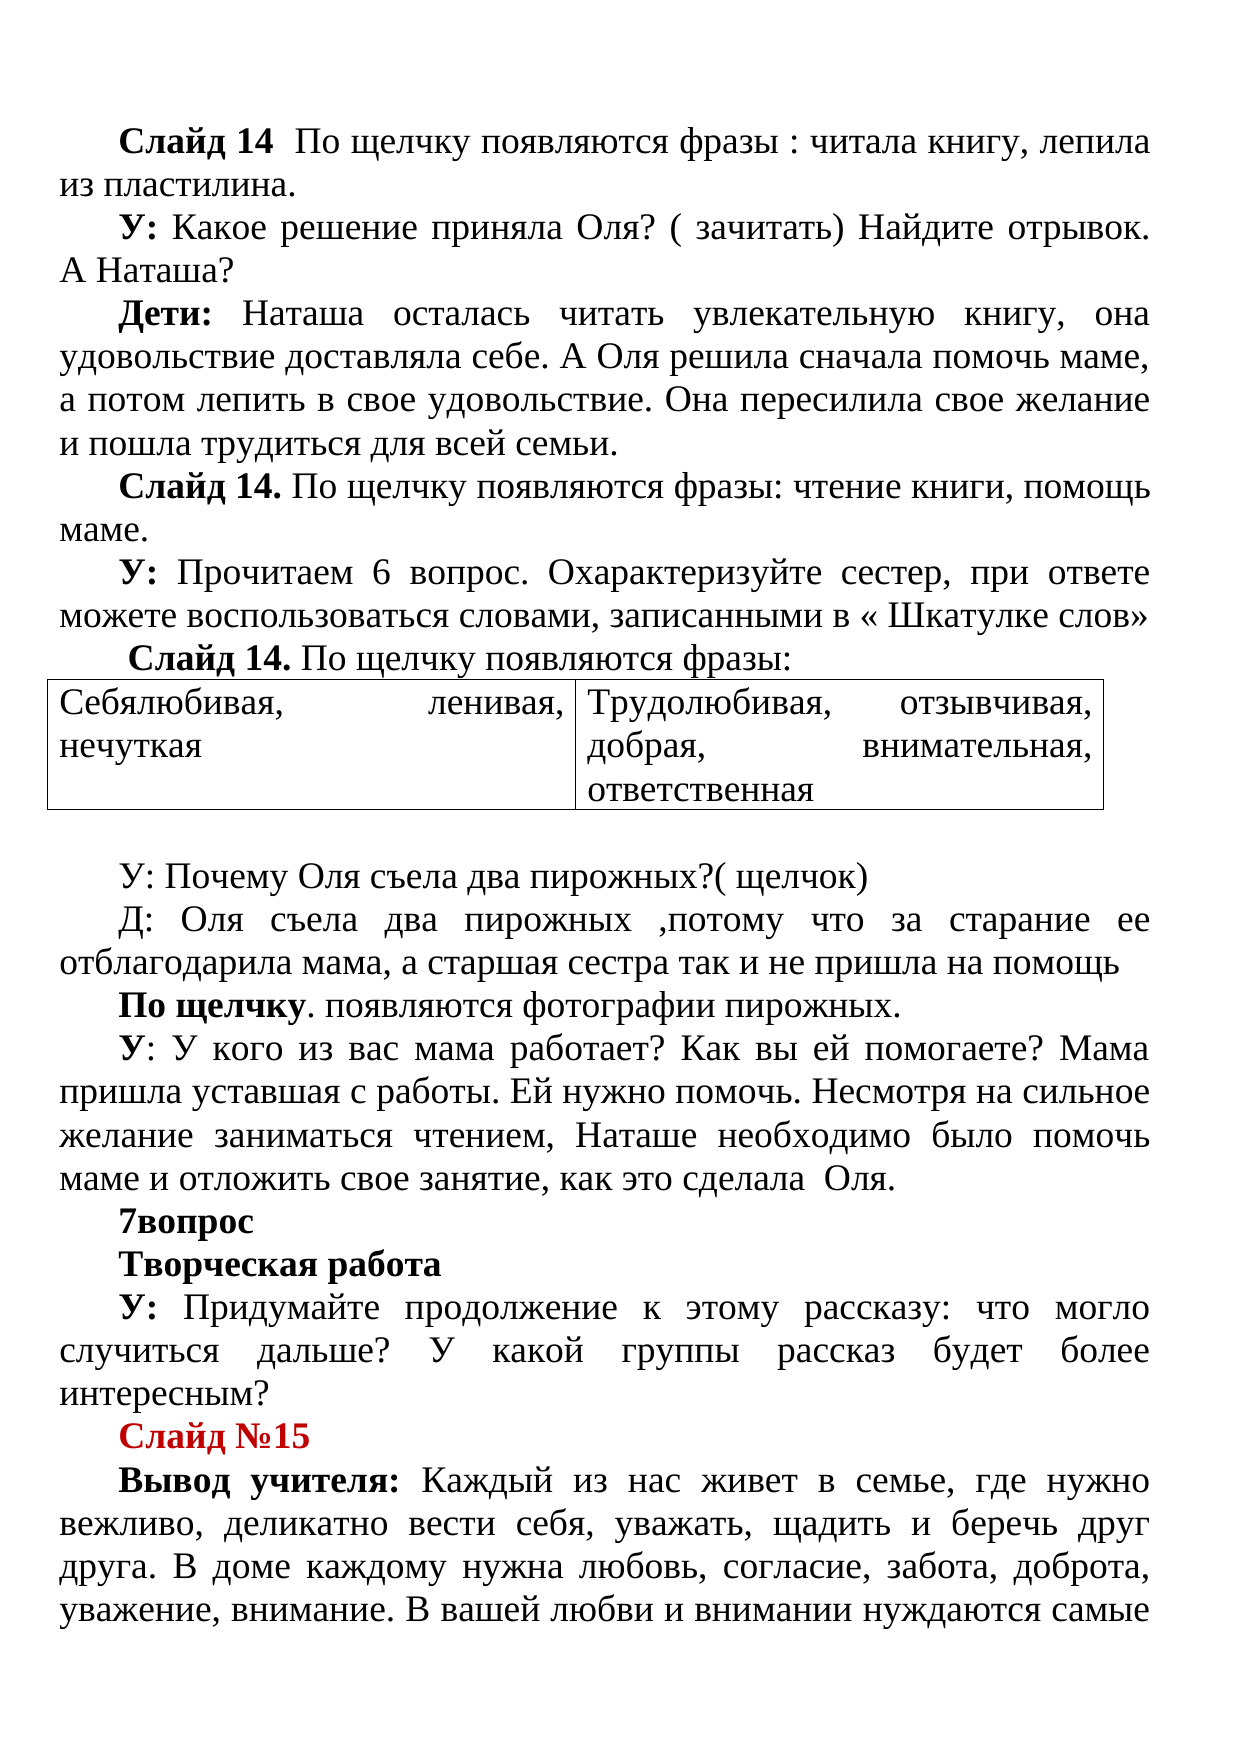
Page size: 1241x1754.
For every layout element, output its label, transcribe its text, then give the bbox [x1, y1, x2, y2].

text Слайд 14. По щелчку появляются фразы: чтение книги, помощь маме. [59, 463, 1152, 549]
text У: Прочитаем 6 вопрос. Охарактеризуйте сестер, при ответе можете воспользоваться словами, записанными в « Шкатулке слов» [59, 549, 1152, 636]
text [59, 1457, 1152, 1629]
text Дети: Наташа осталась читать увлекательную книгу, она удовольствие доставляла себе. А Оля решила сначала помочь маме, а потом лепить в свое удовольствие. Она пересилила свое желание и пошла трудиться для всей семьи. [59, 291, 1152, 463]
text Д: Оля съела два пирожных ,потому что за старание ее отблагодарила мама, а старшая сестра так и не пришла на помощь [59, 896, 1152, 983]
text Слайд 14. По щелчку появляются фразы: [59, 636, 1152, 679]
text У: Какое решение приняла Оля? ( зачитать) Найдите отрывок. А Наташа? [59, 204, 1152, 291]
text У: Придумайте продолжение к этому рассказу: что могло случиться дальше? У какой группы рассказ будет более интересным? [59, 1284, 1152, 1414]
table_header Себялюбивая, ленивая, нечуткая [48, 680, 575, 809]
text Слайд 14 По щелчку появляются фразы : читала книгу, лепила из пластилина. [59, 118, 1152, 204]
text Творческая работа [59, 1241, 1152, 1284]
text У: Почему Оля съела два пирожных?( щелчок) [59, 853, 1152, 896]
text У: У кого из вас мама работает? Как вы ей помогаете? Мама пришла уставшая с работы. Ей нужно помочь. Несмотря на сильное желание заниматься чтением, Наташе необходимо было помочь маме и отложить свое занятие, как это сделала Оля. [59, 1026, 1152, 1198]
text По щелчку. появляются фотографии пирожных. [59, 983, 1152, 1026]
text Слайд №15 [59, 1414, 1152, 1457]
text 7вопрос [59, 1198, 1152, 1241]
table_header Трудолюбивая, отзывчивая, добрая, внимательная, ответственная [576, 680, 1103, 809]
